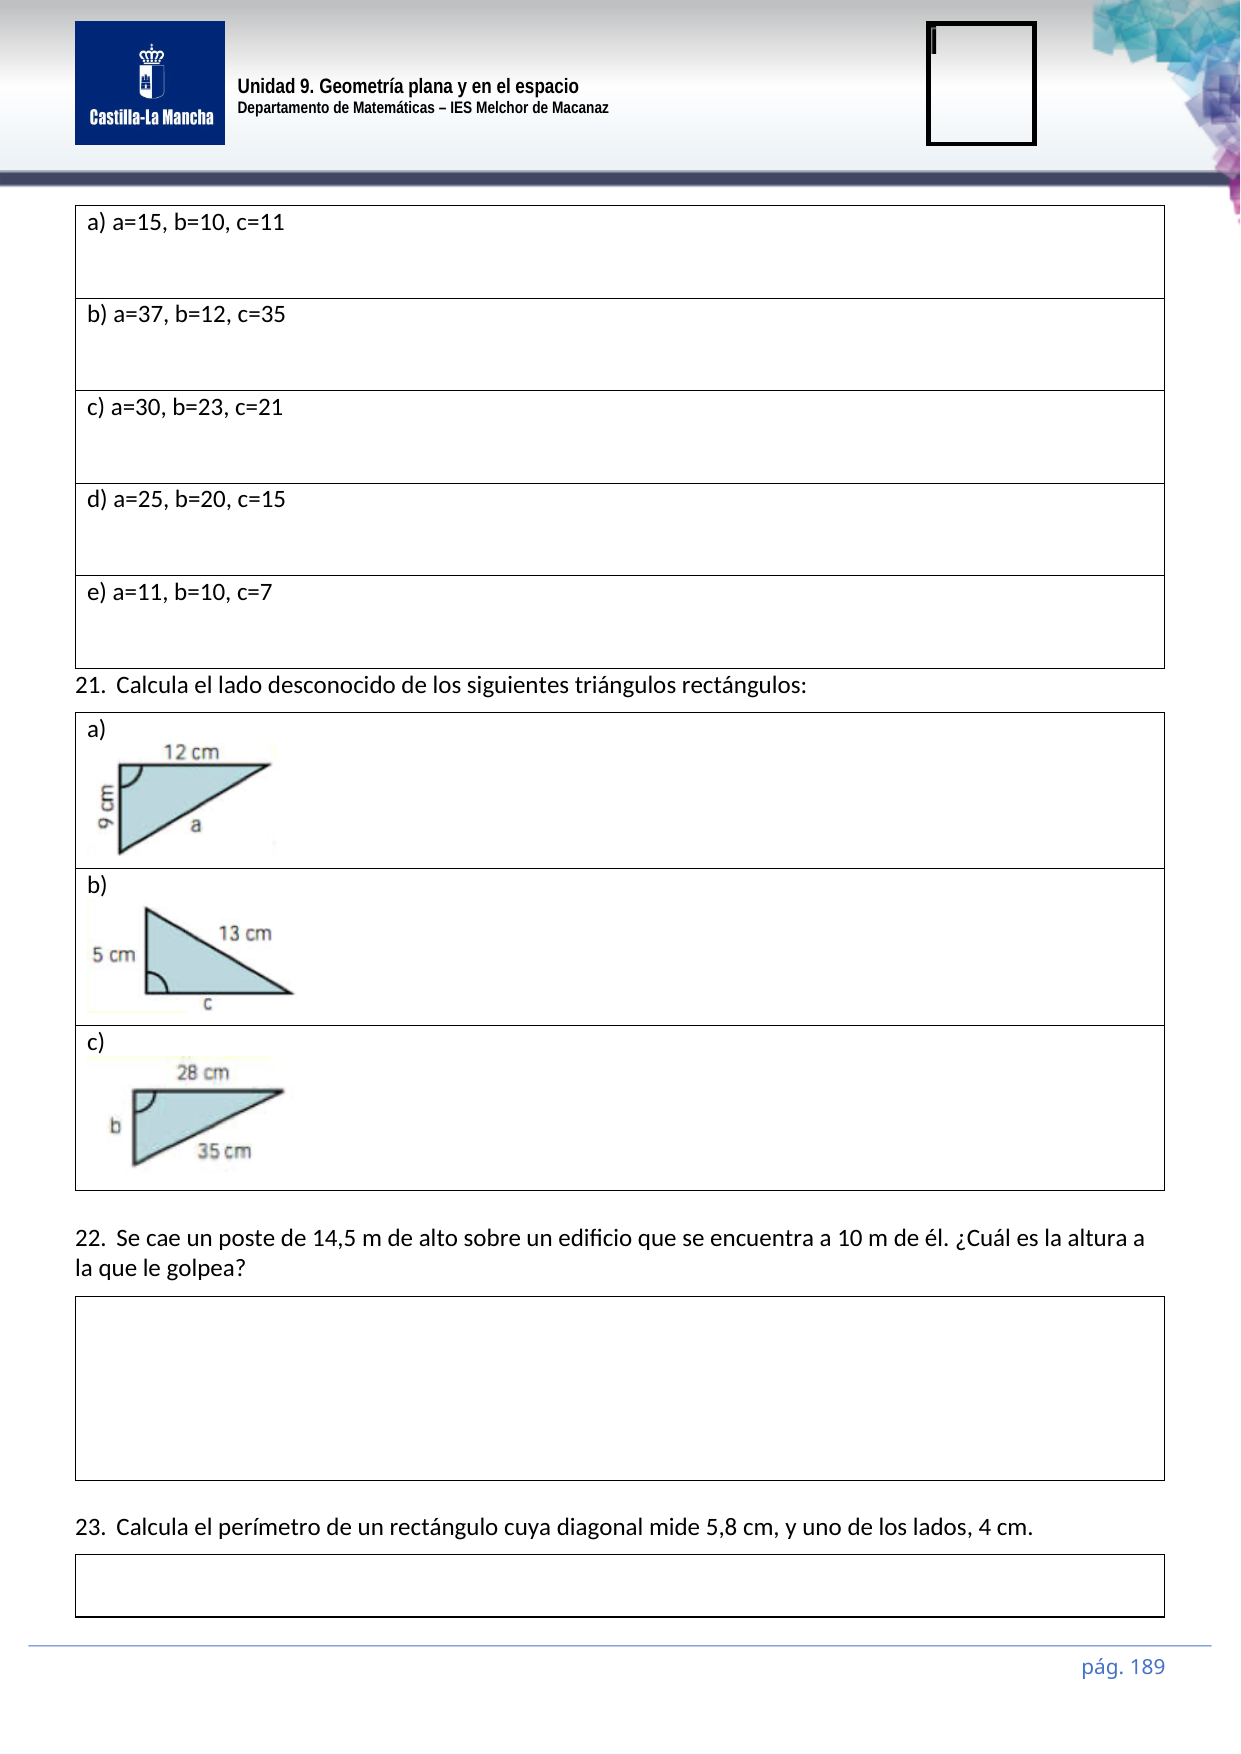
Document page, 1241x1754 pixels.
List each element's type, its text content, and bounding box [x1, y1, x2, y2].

picture [0, 0, 1241, 269]
picture [86, 743, 277, 856]
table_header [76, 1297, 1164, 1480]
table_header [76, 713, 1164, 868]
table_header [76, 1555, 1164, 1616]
list Calcula el perímetro de un rectángulo cuya diagonal mide 5,8 cm, y uno de los lados, 4 cm. [75, 1511, 1165, 1542]
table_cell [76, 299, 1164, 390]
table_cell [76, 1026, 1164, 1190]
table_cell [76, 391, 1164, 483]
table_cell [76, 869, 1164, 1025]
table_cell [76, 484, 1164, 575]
list Calcula el lado desconocido de los siguientes triángulos rectángulos: [75, 669, 1165, 699]
list Se cae un poste de 14,5 m de alto sobre un edificio que se encuentra a 10 m de él. ¿Cuál es la altura a la que le golpea? [75, 1222, 1165, 1283]
picture [86, 1056, 299, 1178]
picture [86, 899, 299, 1013]
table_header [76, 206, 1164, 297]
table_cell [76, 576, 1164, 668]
